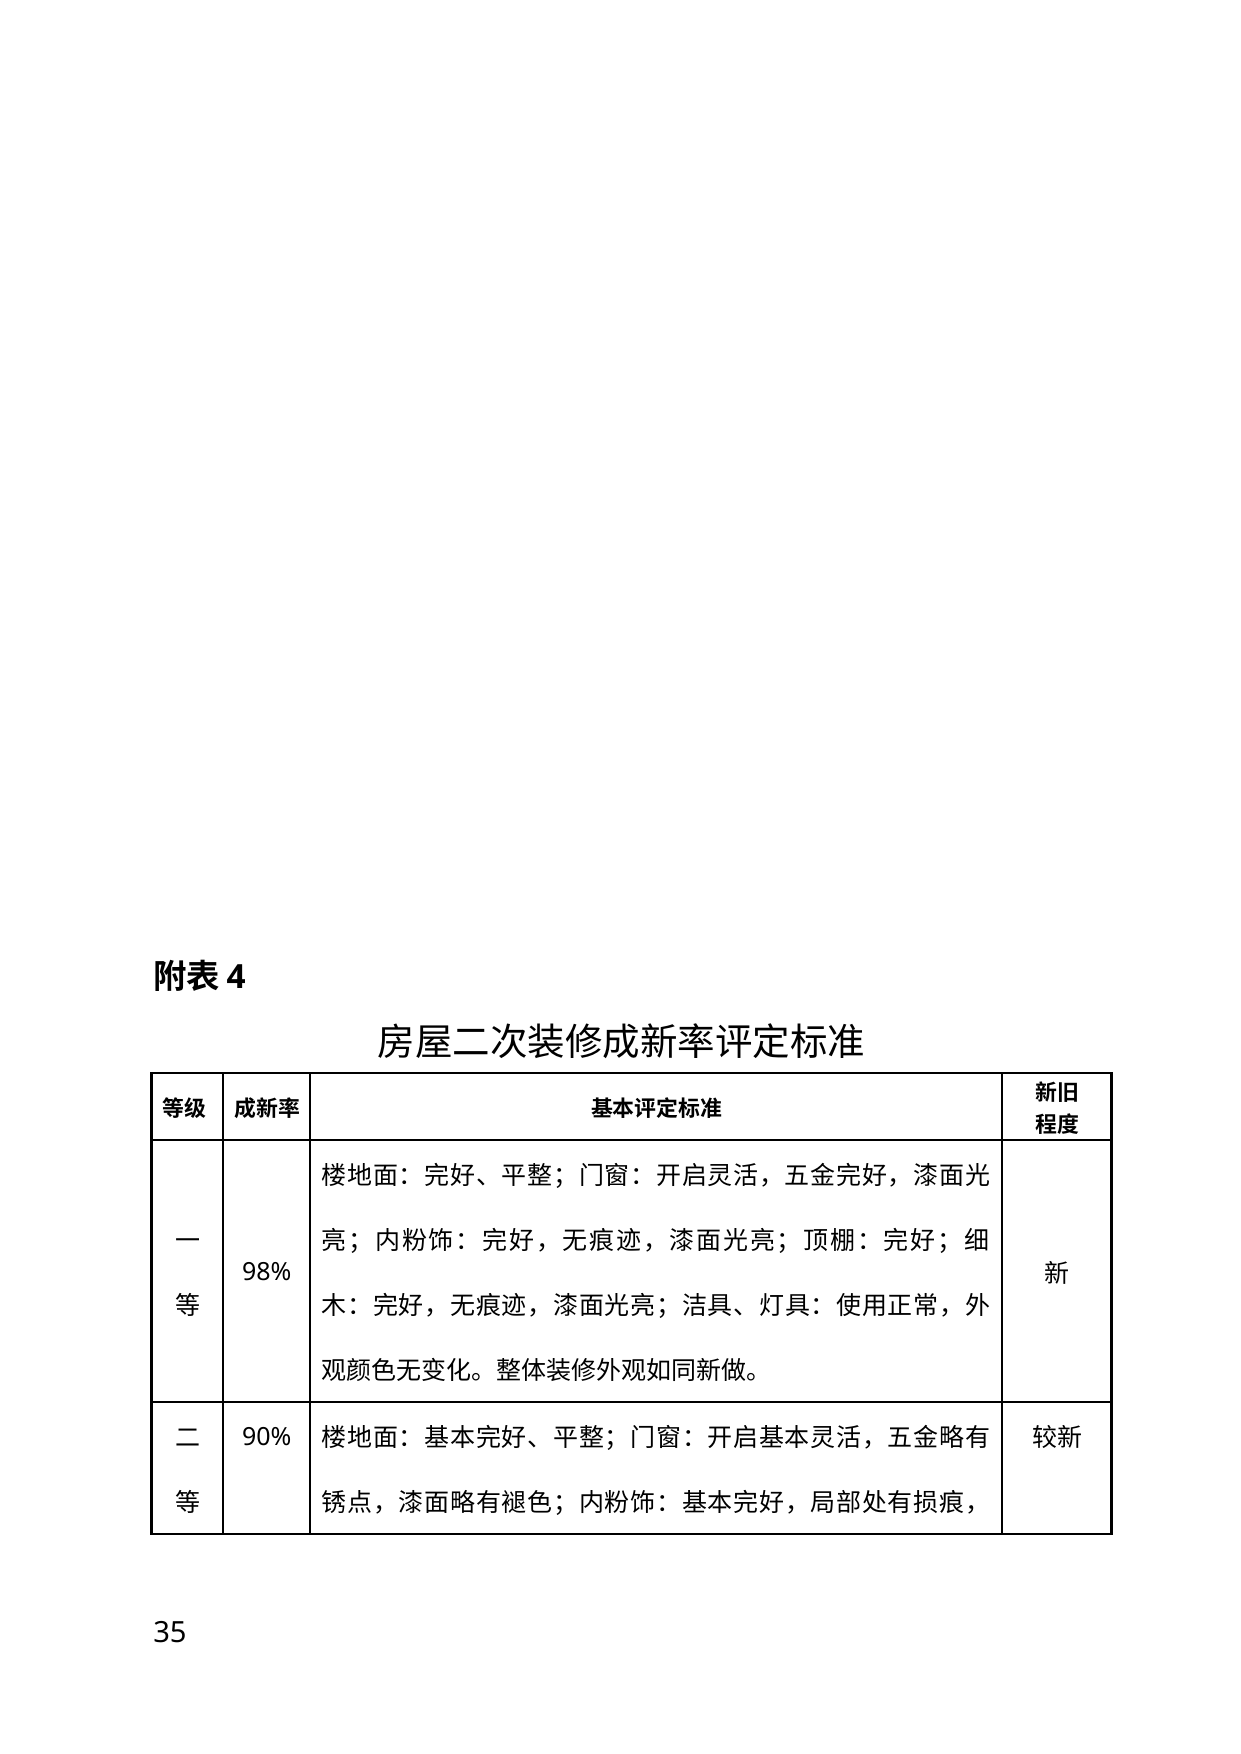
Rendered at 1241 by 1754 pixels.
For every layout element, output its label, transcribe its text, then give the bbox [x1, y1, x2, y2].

table_cell 新 [1003, 1141, 1110, 1401]
table_header 基本评定标准 [311, 1074, 1001, 1139]
table_cell 楼地面：完好、平整；门窗：开启灵活，五金完好，漆面光亮；内粉饰：完好，无痕迹，漆面光亮；顶棚：完好；细木：完好，无痕迹，漆面光亮；洁具、灯具：使用正常，外观颜色无变化。整体装修外观如同新做。 [311, 1141, 1001, 1401]
table_cell 90% [224, 1403, 309, 1533]
table_cell 一等 [153, 1141, 222, 1401]
text 房屋二次装修成新率评定标准 [153, 1007, 1089, 1072]
table_header 新旧 程度 [1003, 1074, 1110, 1139]
table_header 等级 [153, 1074, 222, 1139]
table_cell 二等 [153, 1403, 222, 1533]
table_cell 较新 [1003, 1403, 1110, 1533]
text 附表4 [153, 942, 1089, 1007]
table_cell 98% [224, 1141, 309, 1401]
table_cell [311, 1403, 1001, 1533]
table_header 成新率 [224, 1074, 309, 1139]
